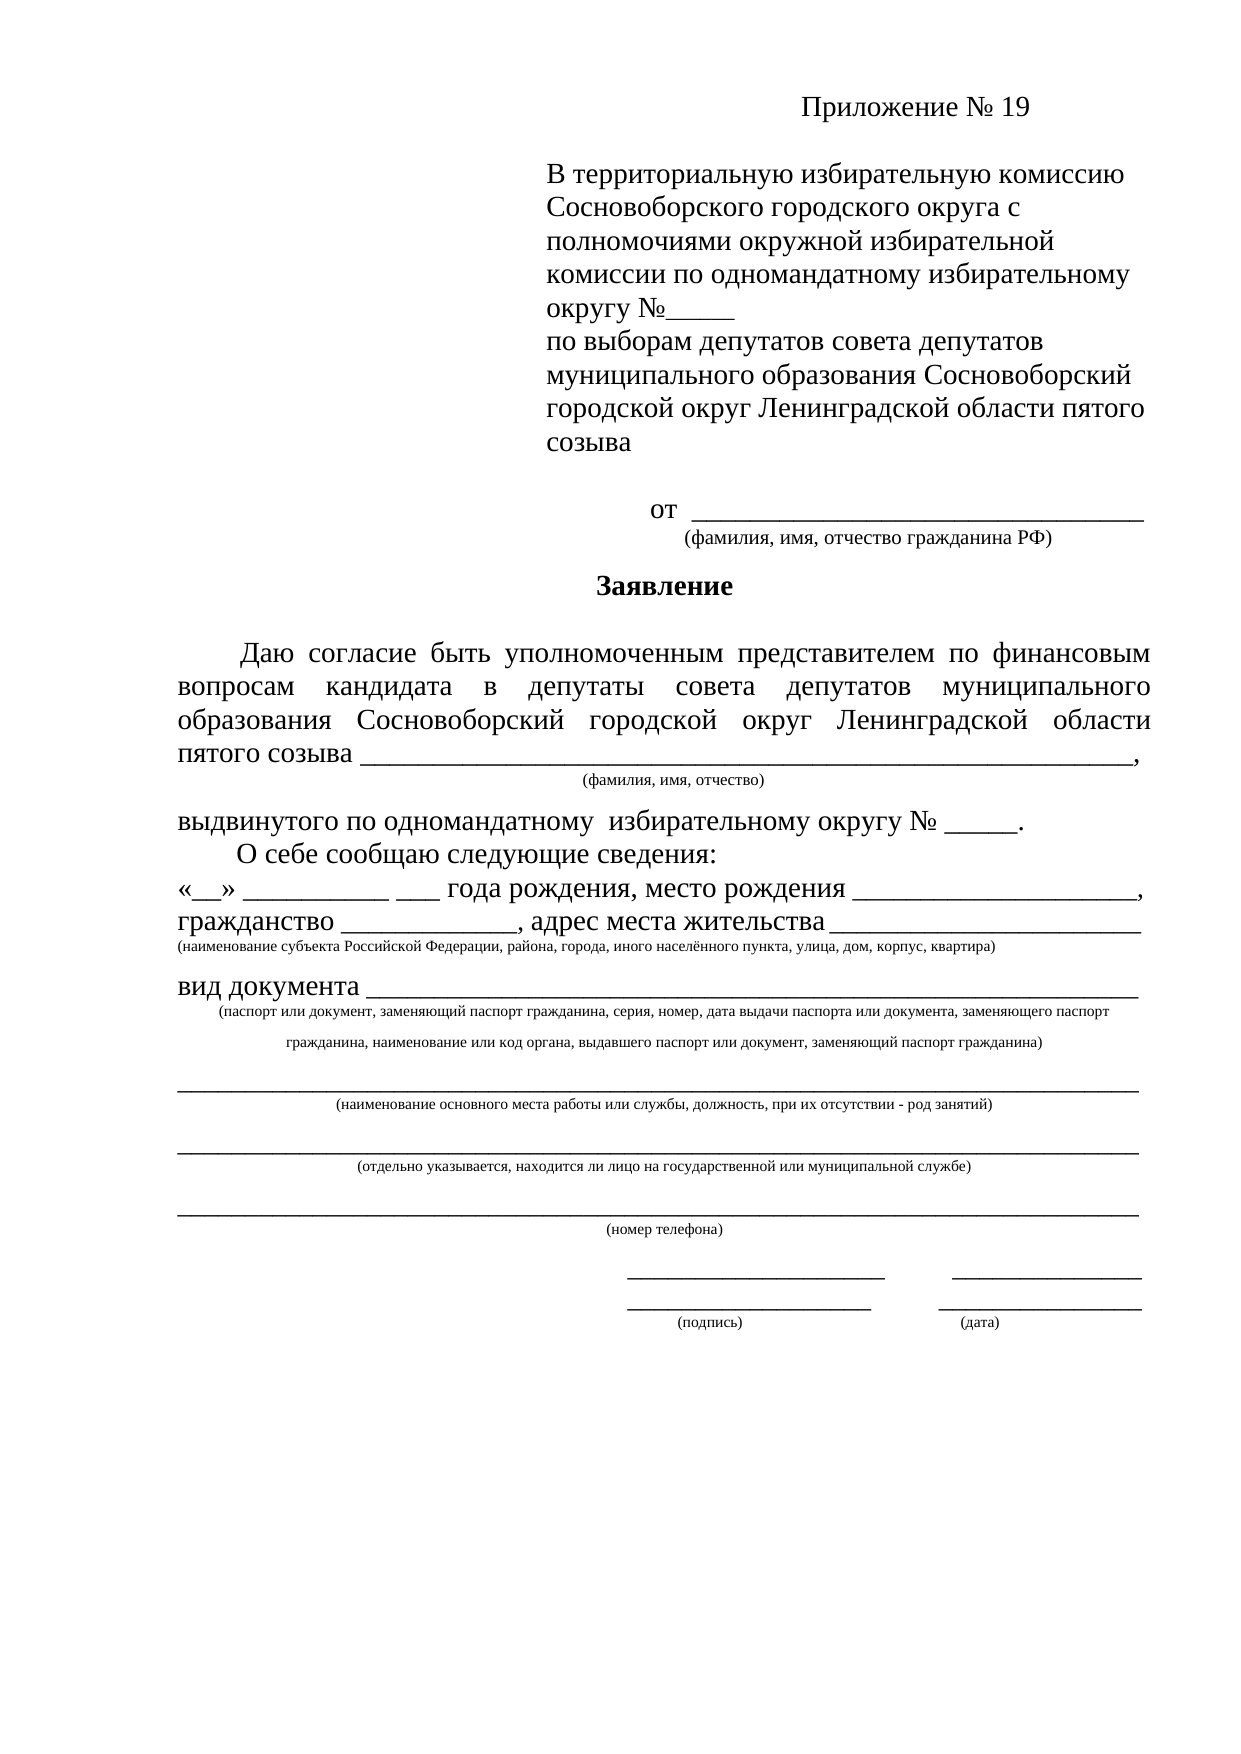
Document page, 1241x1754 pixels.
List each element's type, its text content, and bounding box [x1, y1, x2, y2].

text В территориальную избирательную комиссию Сосновоборского городского округа c полномочиями окружной избирательной комиссии по одномандатному избирательному округу №______ [546, 156, 1160, 323]
text от _______________________________ [650, 491, 1152, 525]
text Заявление [177, 568, 1152, 601]
text _______________________________________________________________________ [177, 1188, 1152, 1219]
text (подпись) (дата) [177, 1313, 1152, 1344]
text (наименование субъекта Российской Федерации, района, города, иного населённого пункта, улица, дом, корпус, квартира) [177, 937, 1152, 968]
text (фамилия, имя, отчество) [177, 769, 1152, 803]
text (фамилия, имя, отчество гражданина РФ) [650, 525, 1152, 549]
text _______________________________________________________________________ [177, 1126, 1152, 1157]
text Даю согласие быть уполномоченным представителем по финансовым вопросам кандидата в депутаты совета депутатов муниципального образования Сосновоборский городской округ Ленинградской области пятого созыва _____________________________________________________, [177, 635, 1152, 769]
text _______________________________________________________________________ [177, 1064, 1152, 1095]
text по выборам депутатов совета депутатов муниципального образования Сосновоборский городской округ Ленинградской области пятого созыва [546, 323, 1166, 458]
text вид документа _________________________________________________________ [177, 968, 1152, 1002]
text О себе сообщаю следующие сведения: [177, 836, 1152, 870]
text (отдельно указывается, находится ли лицо на государственной или муниципальной службе) [177, 1157, 1152, 1188]
text (паспорт или документ, заменяющий паспорт гражданина, серия, номер, дата выдачи паспорта или документа, заменяющего паспорт гражданина, наименование или код органа, выдавшего паспорт или документ, заменяющий паспорт гражданина) [177, 1002, 1152, 1064]
text выдвинутого по одномандатному избирательному округу № _____. [177, 803, 1152, 836]
text __________________ _______________ [177, 1282, 1152, 1313]
text «__» __________ ___ года рождения, место рождения _____________________, [177, 870, 1152, 903]
text (наименование основного места работы или службы, должность, при их отсутствии - род занятий) [177, 1095, 1152, 1126]
text гражданство _____________, адрес места жительства _______________________ [177, 903, 1152, 937]
text (номер телефона) [177, 1219, 1152, 1251]
text ___________________ ______________ [177, 1251, 1152, 1282]
text Приложение № 19 [679, 89, 1152, 122]
